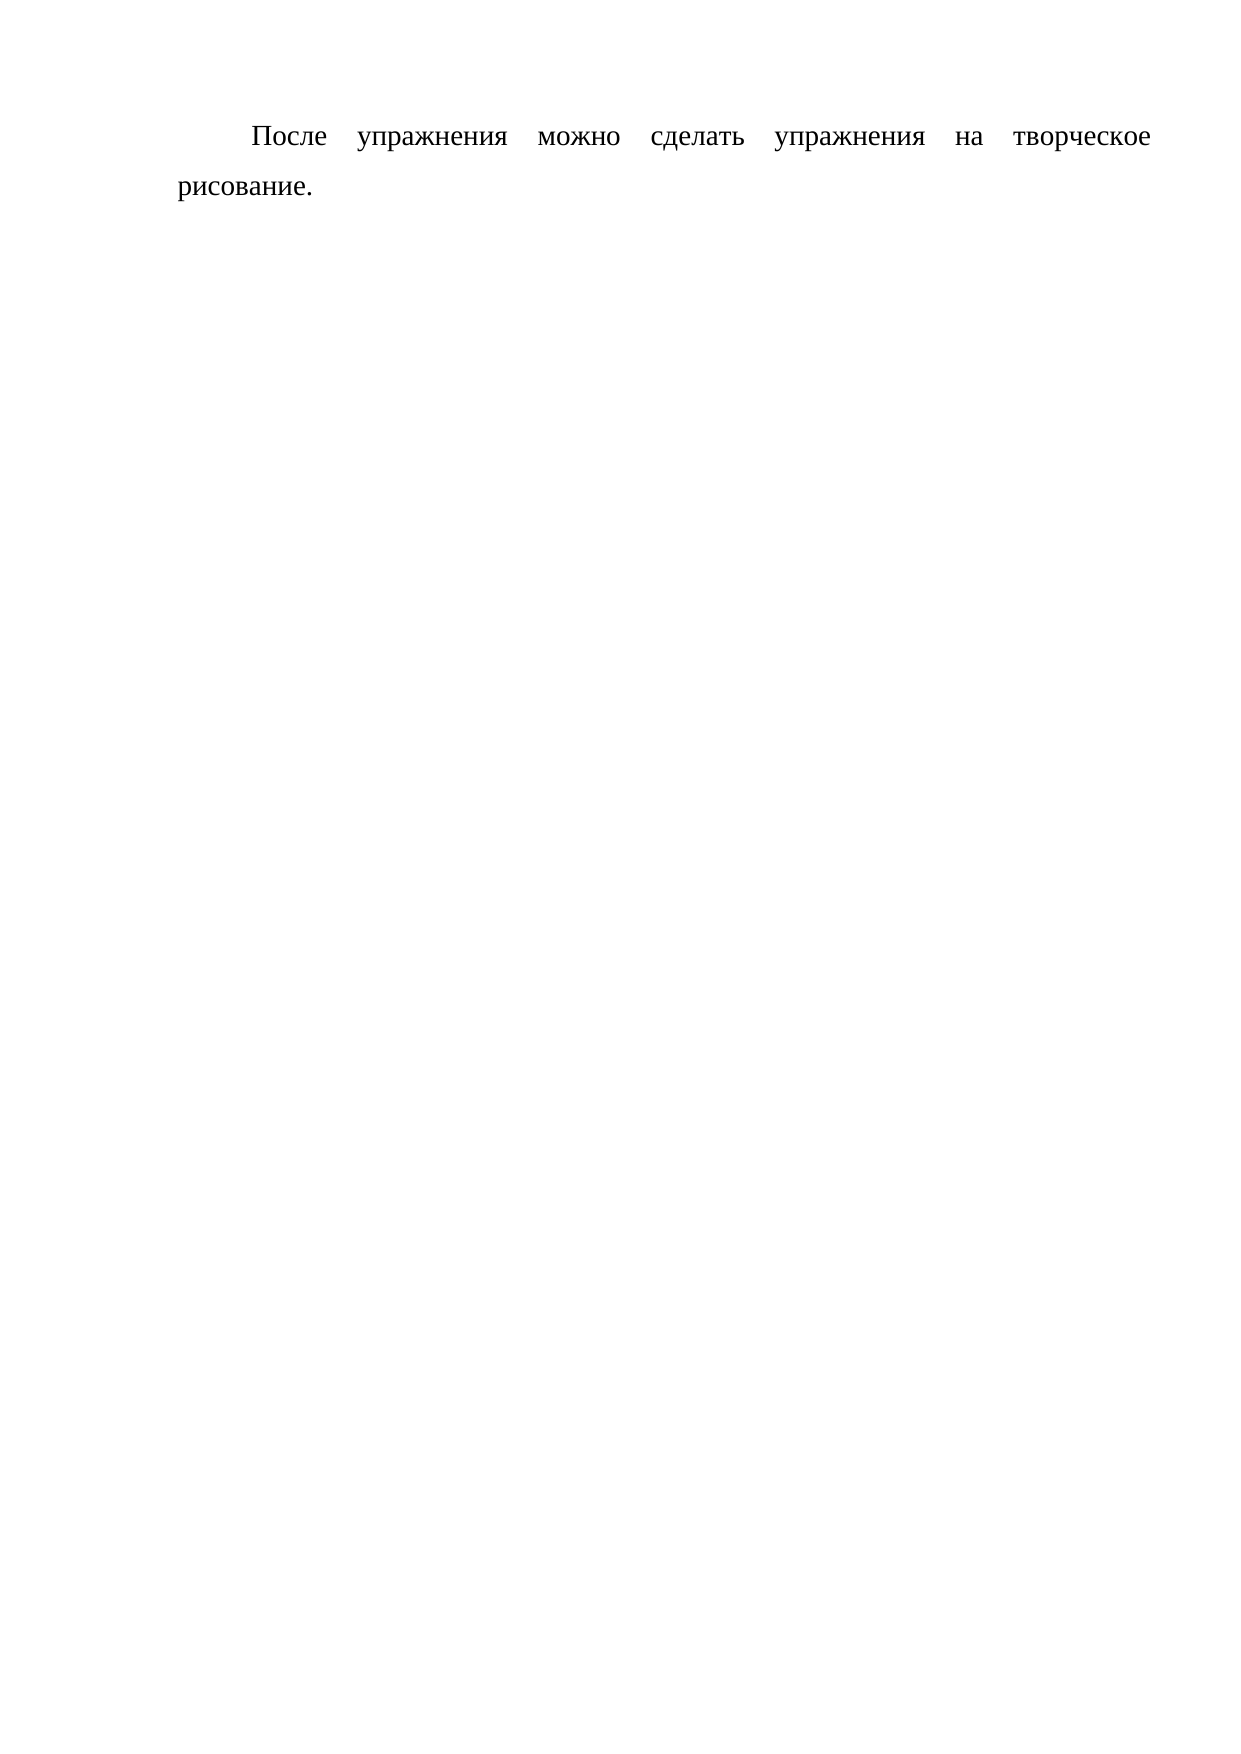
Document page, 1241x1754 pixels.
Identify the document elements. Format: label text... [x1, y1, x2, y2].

text После упражнения можно сделать упражнения на творческое рисование. [177, 118, 1152, 202]
